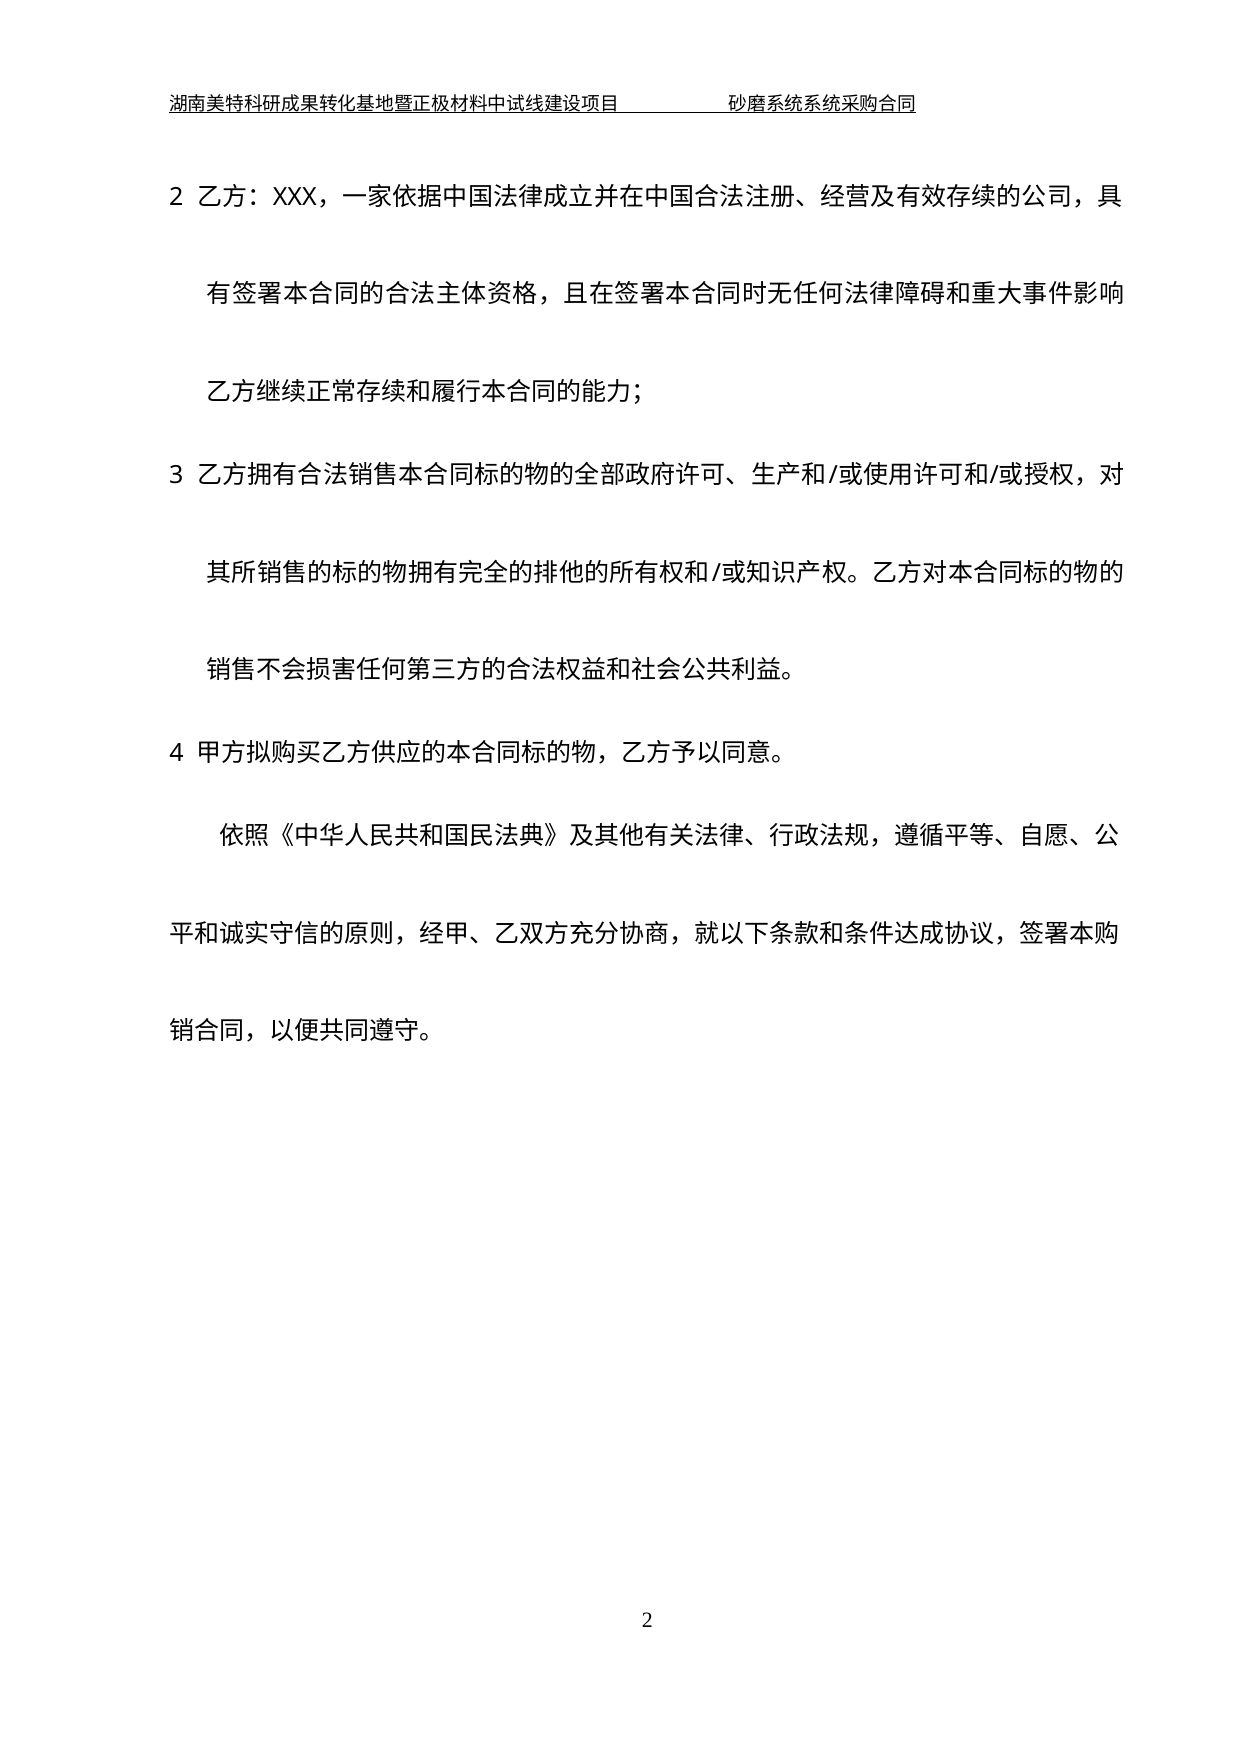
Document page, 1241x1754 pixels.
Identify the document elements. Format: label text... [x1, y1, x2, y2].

text 2 乙方：XXX，一家依据中国法律成立并在中国合法注册、经营及有效存续的公司，具有签署本合同的合法主体资格，且在签署本合同时无任何法律障碍和重大事件影响乙方继续正常存续和履行本合同的能力； [169, 162, 1125, 422]
text 3 乙方拥有合法销售本合同标的物的全部政府许可、生产和/或使用许可和/或授权，对其所销售的标的物拥有完全的排他的所有权和/或知识产权。乙方对本合同标的物的销售不会损害任何第三方的合法权益和社会公共利益。 [169, 440, 1125, 700]
text 依照《中华人民共和国民法典》及其他有关法律、行政法规，遵循平等、自愿、公平和诚实守信的原则，经甲、乙双方充分协商，就以下条款和条件达成协议，签署本购销合同，以便共同遵守。 [169, 801, 1125, 1061]
text 4 甲方拟购买乙方供应的本合同标的物，乙方予以同意。 [169, 718, 1125, 783]
